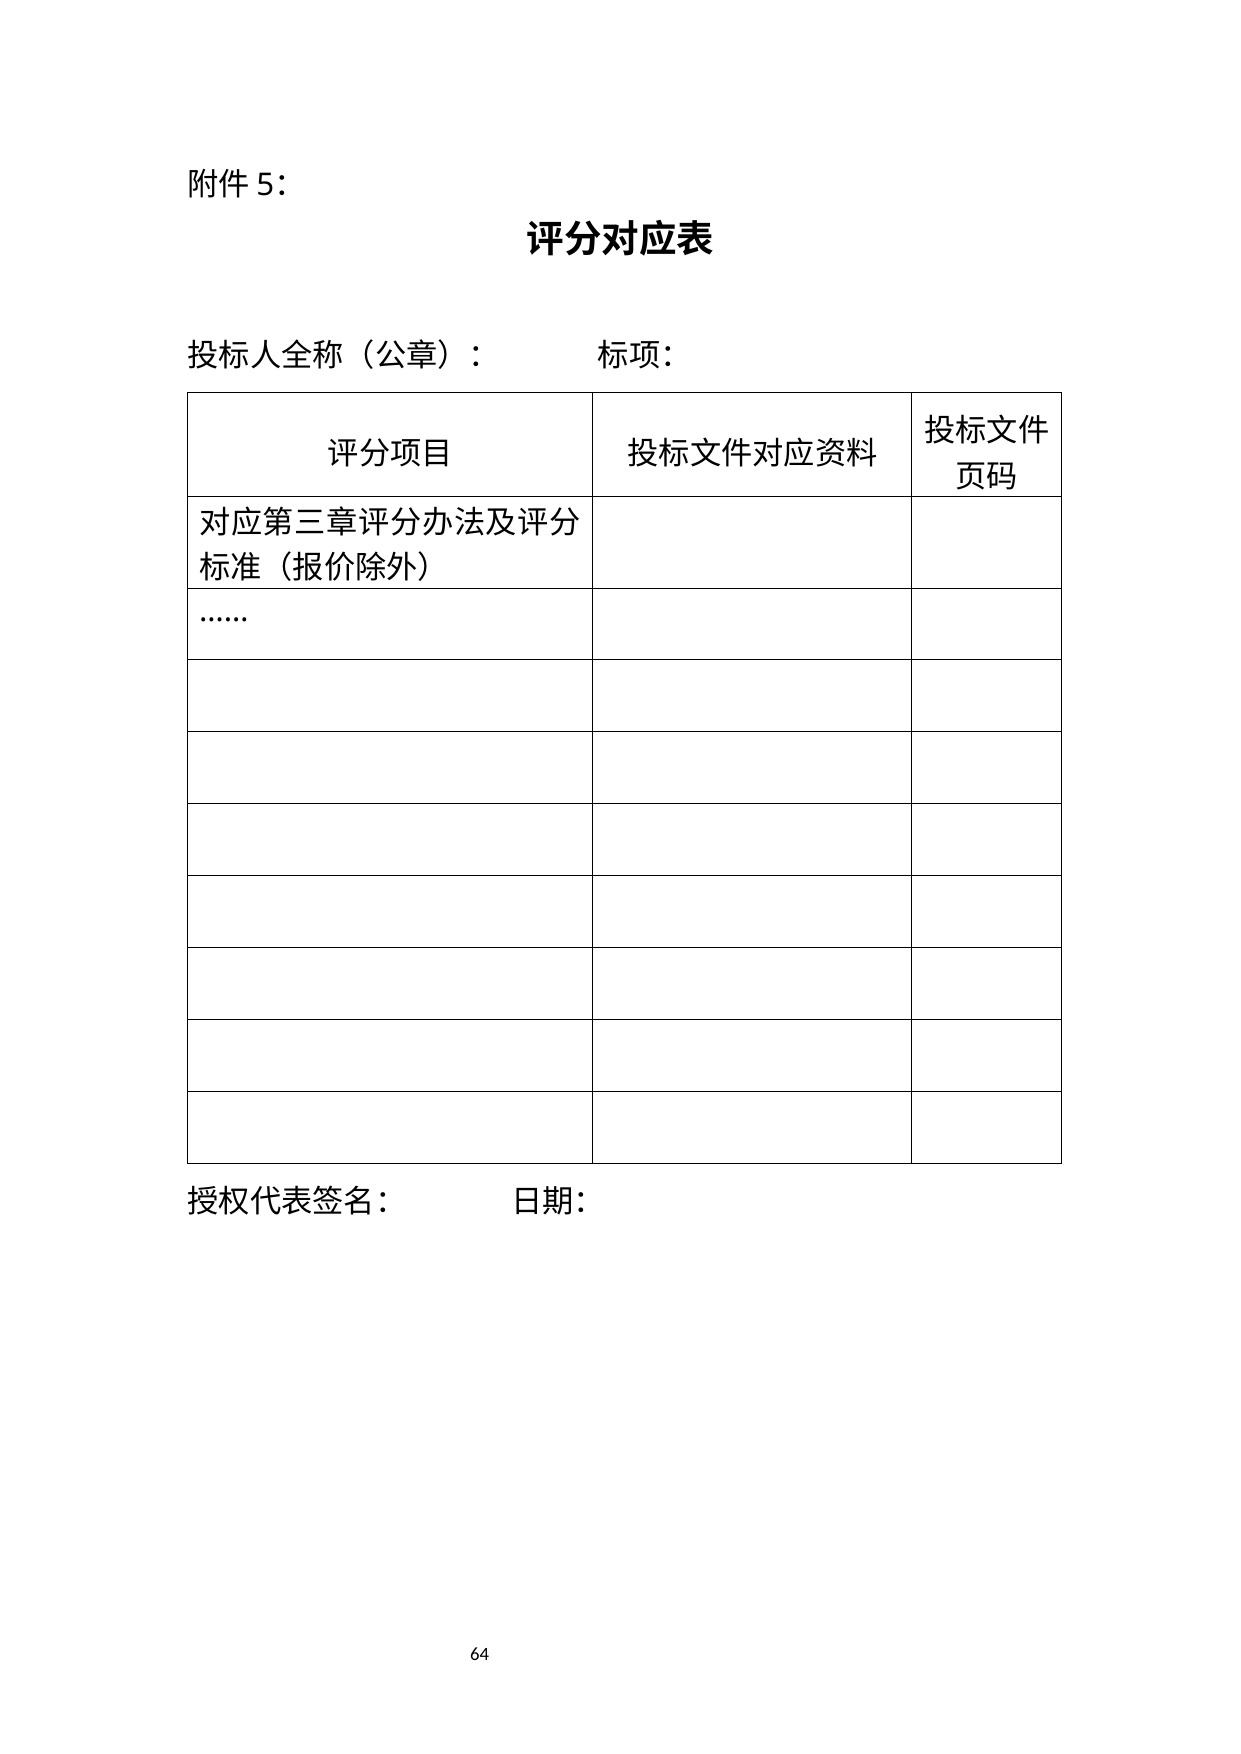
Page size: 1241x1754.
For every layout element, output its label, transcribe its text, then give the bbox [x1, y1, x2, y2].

table_cell [593, 876, 911, 947]
table_cell [188, 1020, 592, 1091]
table_cell [188, 876, 592, 947]
table_cell 对应第三章评分办法及评分标准（报价除外） [188, 497, 592, 587]
table_cell [912, 804, 1061, 875]
table_cell [593, 732, 911, 803]
table_cell [593, 804, 911, 875]
table_cell [912, 1020, 1061, 1091]
table_cell [912, 948, 1061, 1019]
table_cell [593, 589, 911, 659]
table_cell [188, 732, 592, 803]
table_cell [912, 732, 1061, 803]
table_cell [912, 1092, 1061, 1162]
table_header 投标文件页码 [912, 393, 1061, 496]
table_cell [593, 660, 911, 731]
table_cell [912, 497, 1061, 587]
text 附件5： [187, 159, 1053, 204]
text 授权代表签名： 日期： [187, 1176, 1053, 1221]
table_header 投标文件对应资料 [593, 393, 911, 496]
table_cell [593, 1020, 911, 1091]
table_cell [593, 1092, 911, 1162]
table_cell [188, 804, 592, 875]
table_cell [188, 660, 592, 731]
table_header 评分项目 [188, 393, 592, 496]
table_cell …… [188, 589, 592, 659]
table_cell [593, 497, 911, 587]
text 投标人全称（公章）： 标项： [187, 330, 1053, 375]
table_cell [912, 876, 1061, 947]
table_cell [188, 1092, 592, 1162]
table_cell [912, 660, 1061, 731]
text 评分对应表 [187, 209, 1053, 264]
table_cell [912, 589, 1061, 659]
table_cell [188, 948, 592, 1019]
table_cell [593, 948, 911, 1019]
